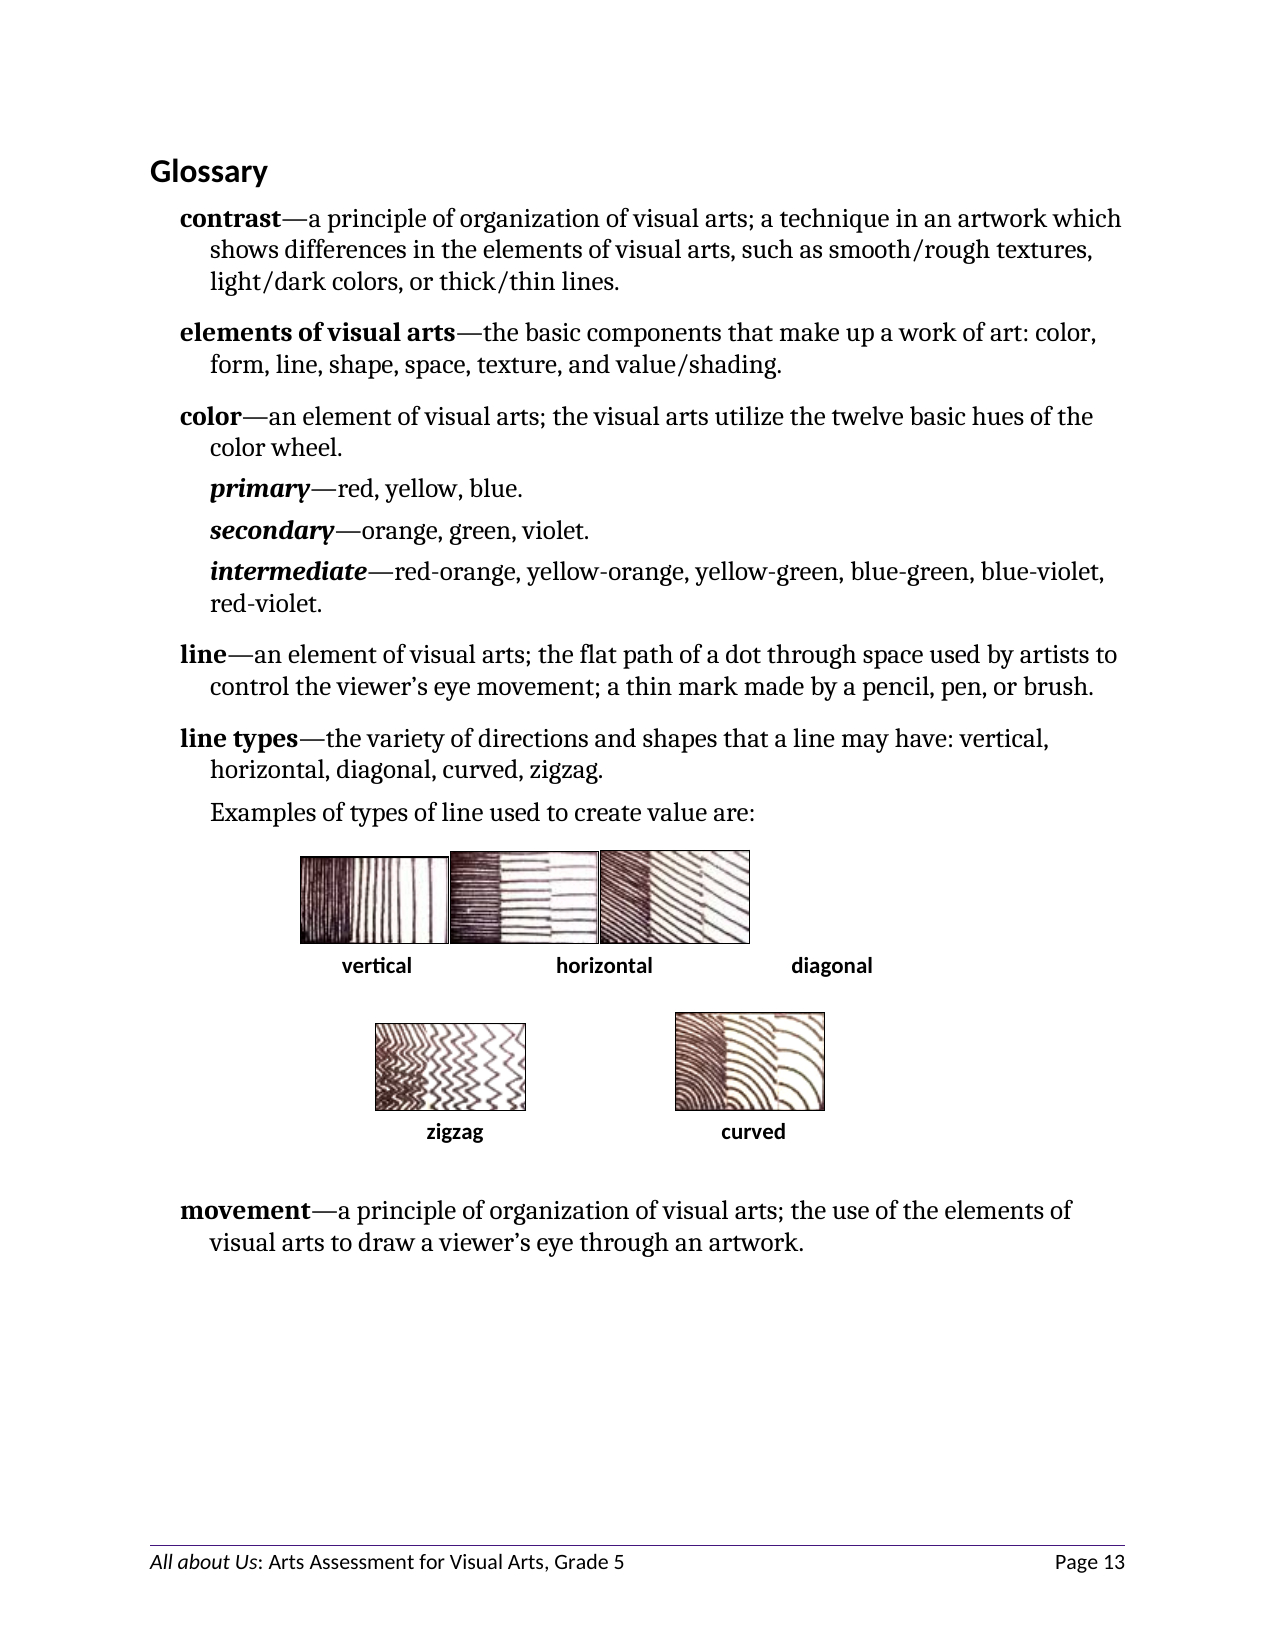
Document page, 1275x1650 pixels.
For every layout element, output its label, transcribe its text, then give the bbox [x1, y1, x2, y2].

text line types—the variety of directions and shapes that a line may have: vertical, horizontal, diagonal, curved, zigzag. [180, 723, 1125, 785]
text elements of visual arts—the basic components that make up a work of art: color, form, line, shape, space, texture, and value/shading. [180, 317, 1125, 380]
text line—an element of visual arts; the flat path of a dot through space used by artists to control the viewer’s eye movement; a thin mark made by a pencil, pen, or brush. [180, 639, 1125, 702]
text secondary—orange, green, violet. [210, 515, 1125, 546]
text primary—red, yellow, blue. [210, 473, 1125, 504]
picture [301, 858, 448, 943]
text Examples of types of line used to create value are: [210, 797, 1125, 829]
picture [376, 1024, 525, 1110]
text intermediate—red-orange, yellow-orange, yellow-green, blue-green, blue-violet, red-violet. [210, 556, 1125, 619]
text vertical horizontal diagonal [150, 951, 1125, 979]
picture [451, 852, 598, 943]
text zigzag curved [300, 1117, 1125, 1145]
text movement—a principle of organization of visual arts; the use of the elements of visual arts to draw a viewer’s eye through an artwork. [180, 1195, 1125, 1258]
text color—an element of visual arts; the visual arts utilize the twelve basic hues of the color wheel. [180, 401, 1125, 463]
picture [601, 851, 749, 943]
subtitle Glossary [150, 150, 1125, 191]
text contrast—a principle of organization of visual arts; a technique in an artwork which shows differences in the elements of visual arts, such as smooth/rough textures, light/dark colors, or thick/thin lines. [180, 203, 1125, 297]
